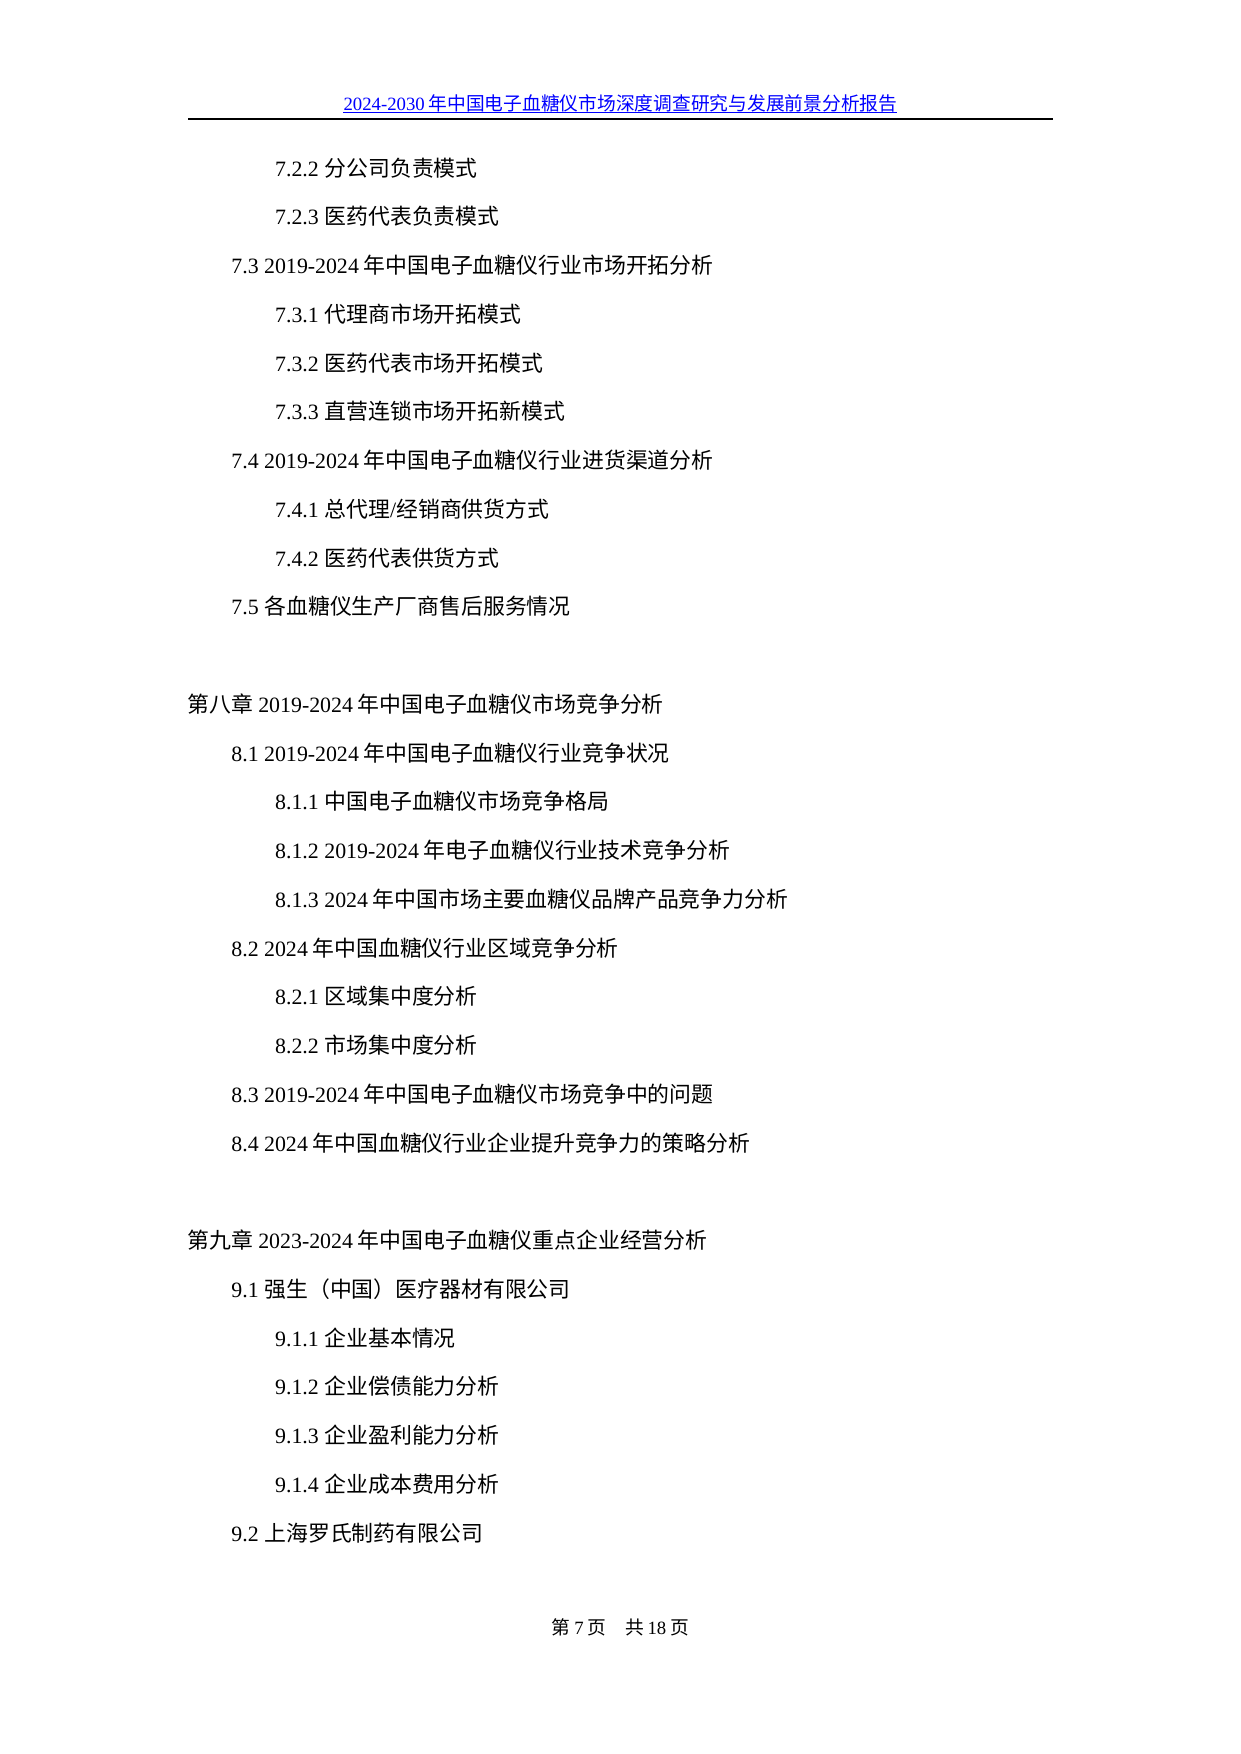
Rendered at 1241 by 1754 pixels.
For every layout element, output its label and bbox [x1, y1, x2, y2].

text [187, 150, 1053, 1548]
